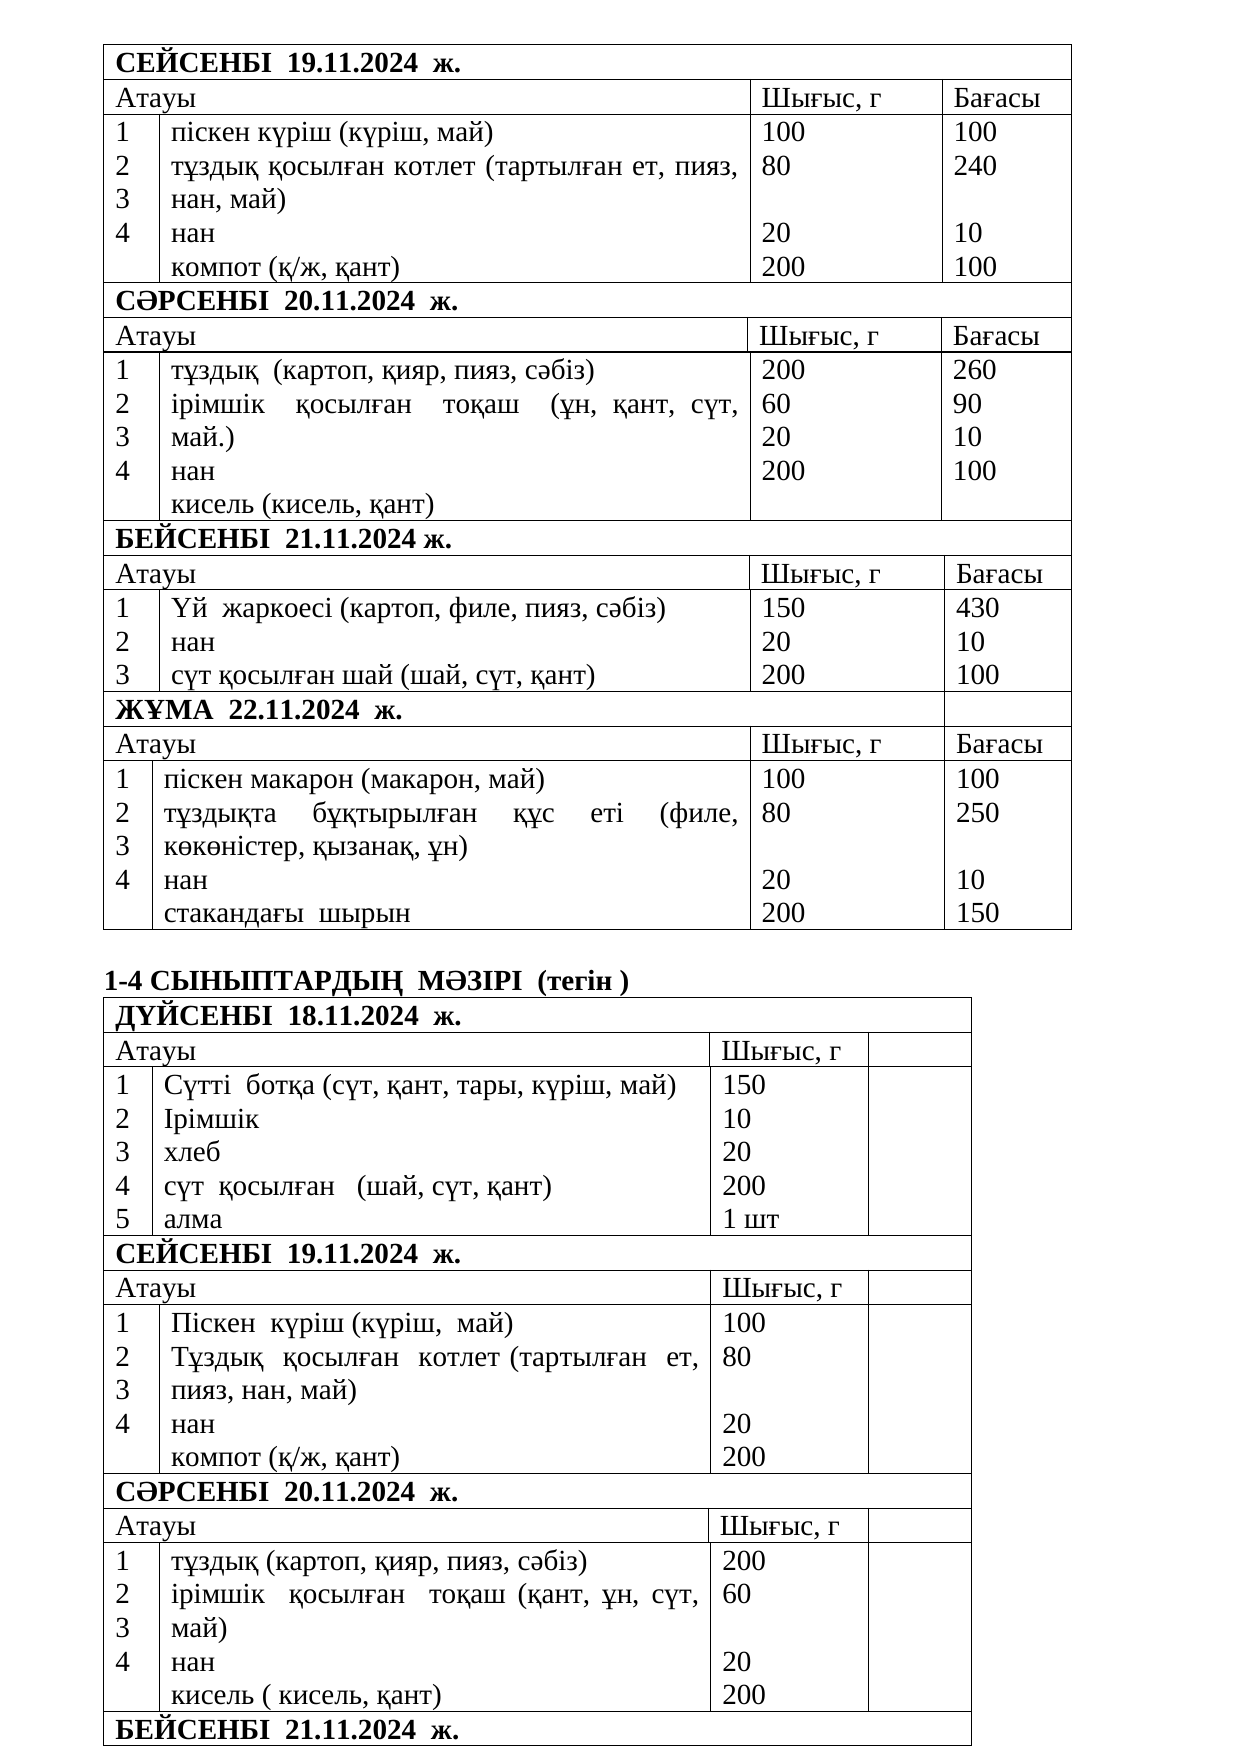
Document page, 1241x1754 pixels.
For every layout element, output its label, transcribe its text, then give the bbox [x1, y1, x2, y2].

table_cell 200 60 20 200 [751, 353, 941, 520]
table_cell 260 90 10 100 [942, 353, 1071, 520]
table_cell БЕЙСЕНБІ 21.11.2024 ж. [104, 1712, 971, 1745]
table_cell [869, 1509, 971, 1542]
table_cell [869, 1543, 971, 1711]
table_cell піскен макарон (макарон, май) тұздықта бұқтырылған құс еті (филе, көкөністер, қызанақ, ұн) нан стакандағы шырын [153, 761, 750, 929]
table_cell Шығыс, г [748, 318, 941, 351]
table_cell [869, 1033, 971, 1066]
table_cell 1 2 3 [104, 590, 159, 691]
table_cell 100 240 10 100 [943, 115, 1071, 282]
table_cell 100 80 20 200 [751, 761, 944, 929]
table_cell Шығыс, г [709, 1509, 868, 1542]
table_header ДҮЙСЕНБІ 18.11.2024 ж. [104, 998, 971, 1032]
table_cell 1 2 3 4 [104, 761, 152, 929]
table_cell ЖҰМА 22.11.2024 ж. [104, 692, 944, 726]
table_cell БЕЙСЕНБІ 21.11.2024 ж. [104, 521, 1071, 555]
table_cell СӘРСЕНБІ 20.11.2024 ж. [104, 1474, 971, 1507]
table_cell 100 80 20 200 [751, 115, 942, 282]
table_cell 1 2 3 4 [104, 1543, 159, 1711]
table_cell 430 10 100 [945, 590, 1071, 691]
table_cell Шығыс, г [751, 727, 944, 760]
table_cell 1 2 3 4 5 [104, 1067, 152, 1235]
table_cell 100 250 10 150 [945, 761, 1071, 929]
table_cell Піскен күріш (күріш, май) Тұздық қосылған котлет (тартылған ет, пияз, нан, май) нан компот (қ/ж, қант) [160, 1305, 710, 1473]
table_cell Шығыс, г [711, 1271, 868, 1304]
table_cell Шығыс, г [751, 80, 942, 113]
table_cell 150 10 20 200 1 шт [711, 1067, 868, 1235]
table_cell [945, 692, 1071, 726]
table_cell Атауы [104, 727, 750, 760]
table_cell 100 80 20 200 [711, 1305, 868, 1473]
table_cell СЕЙСЕНБІ 19.11.2024 ж. [104, 45, 1071, 79]
table_cell 150 20 200 [751, 590, 944, 691]
table_cell 1 2 3 4 [104, 1305, 159, 1473]
table_cell Атауы [104, 556, 749, 589]
table_cell Атауы [104, 1509, 708, 1542]
table_cell 1 2 3 4 [104, 115, 159, 282]
table_cell Бағасы [942, 318, 1071, 351]
table_cell Бағасы [945, 556, 1071, 589]
table_cell 200 60 20 200 [711, 1543, 868, 1711]
table_cell СӘРСЕНБІ 20.11.2024 ж. [104, 283, 1071, 317]
table_cell Бағасы [945, 727, 1071, 760]
table_cell Атауы [104, 1033, 709, 1066]
table_cell Шығыс, г [710, 1033, 868, 1066]
table_cell Атауы [104, 1271, 710, 1304]
table_cell [869, 1271, 971, 1304]
table_cell тұздық (картоп, қияр, пияз, сәбіз) ірімшік қосылған тоқаш (қант, ұн, сүт, май) нан кисель ( кисель, қант) [160, 1543, 710, 1711]
table_cell [869, 1067, 971, 1235]
table_cell СЕЙСЕНБІ 19.11.2024 ж. [104, 1236, 971, 1269]
table_cell тұздық (картоп, қияр, пияз, сәбіз) ірімшік қосылған тоқаш (ұн, қант, сүт, май.) нан кисель (кисель, қант) [160, 353, 750, 520]
table_cell Атауы [104, 318, 747, 351]
table_cell 1 2 3 4 [104, 353, 159, 520]
table_cell піскен күріш (күріш, май) тұздық қосылған котлет (тартылған ет, пияз, нан, май) нан компот (қ/ж, қант) [160, 115, 750, 282]
table_cell Үй жаркоесі (картоп, филе, пияз, сәбіз) нан сүт қосылған шай (шай, сүт, қант) [160, 590, 750, 691]
table_cell Сүтті ботқа (сүт, қант, тары, күріш, май) Ірімшік хлеб сүт қосылған (шай, сүт, қант) алма [153, 1067, 710, 1235]
table_cell Шығыс, г [750, 556, 944, 589]
table_cell [869, 1305, 971, 1473]
table_cell Бағасы [943, 80, 1071, 113]
text 1-4 СЫНЫПТАРДЫҢ МӘЗІРІ (тегін ) [103, 963, 1167, 997]
table_cell Атауы [104, 80, 750, 113]
